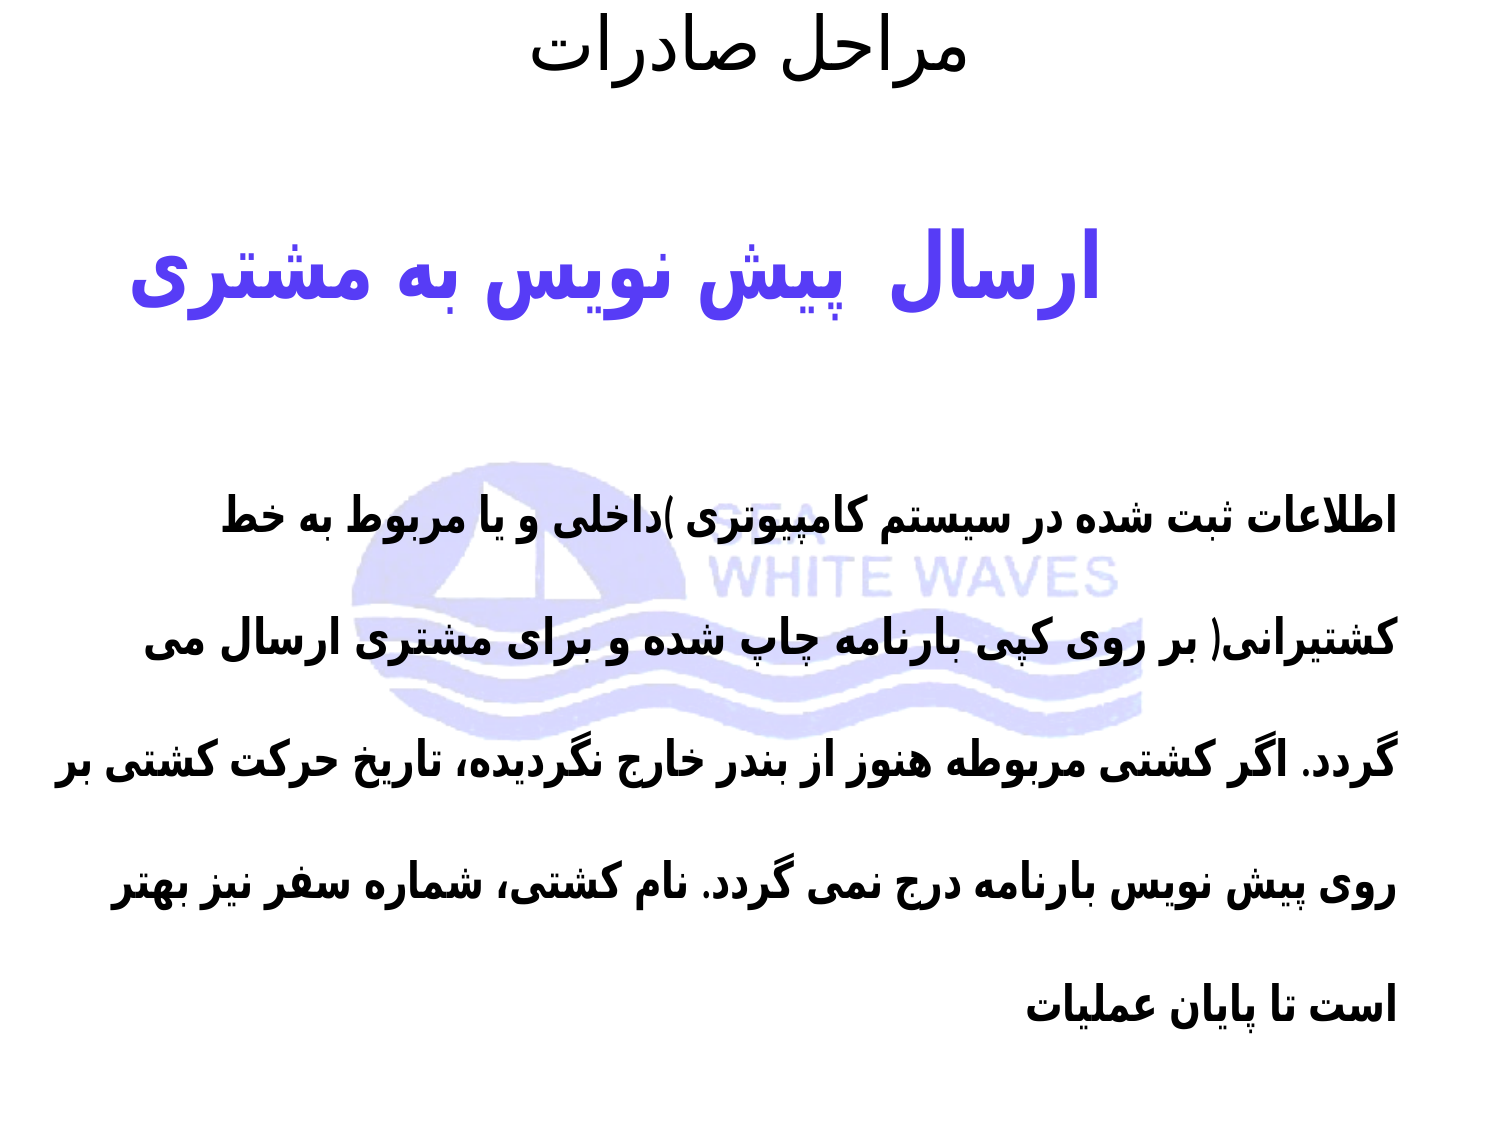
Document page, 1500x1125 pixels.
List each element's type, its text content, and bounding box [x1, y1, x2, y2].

text اطلاعات ثبت شده در سیستم کامپیوتری )داخلی و یا مربوط به خط کشتیرانی( بر روی کپی بارنامه چاپ شده و برای مشتری ارسال می گردد. اگر کشتی مربوطه هنوز از بندر خارج نگردیده، تاریخ حرکت کشتی بر روی پیش نویس بارنامه درج نمی گردد. نام کشتی، شماره سفر نیز بهتر است تا پایان عملیات [37, 484, 1398, 1033]
subtitle ارسال پیش نویس به مشتری [37, 210, 1196, 322]
